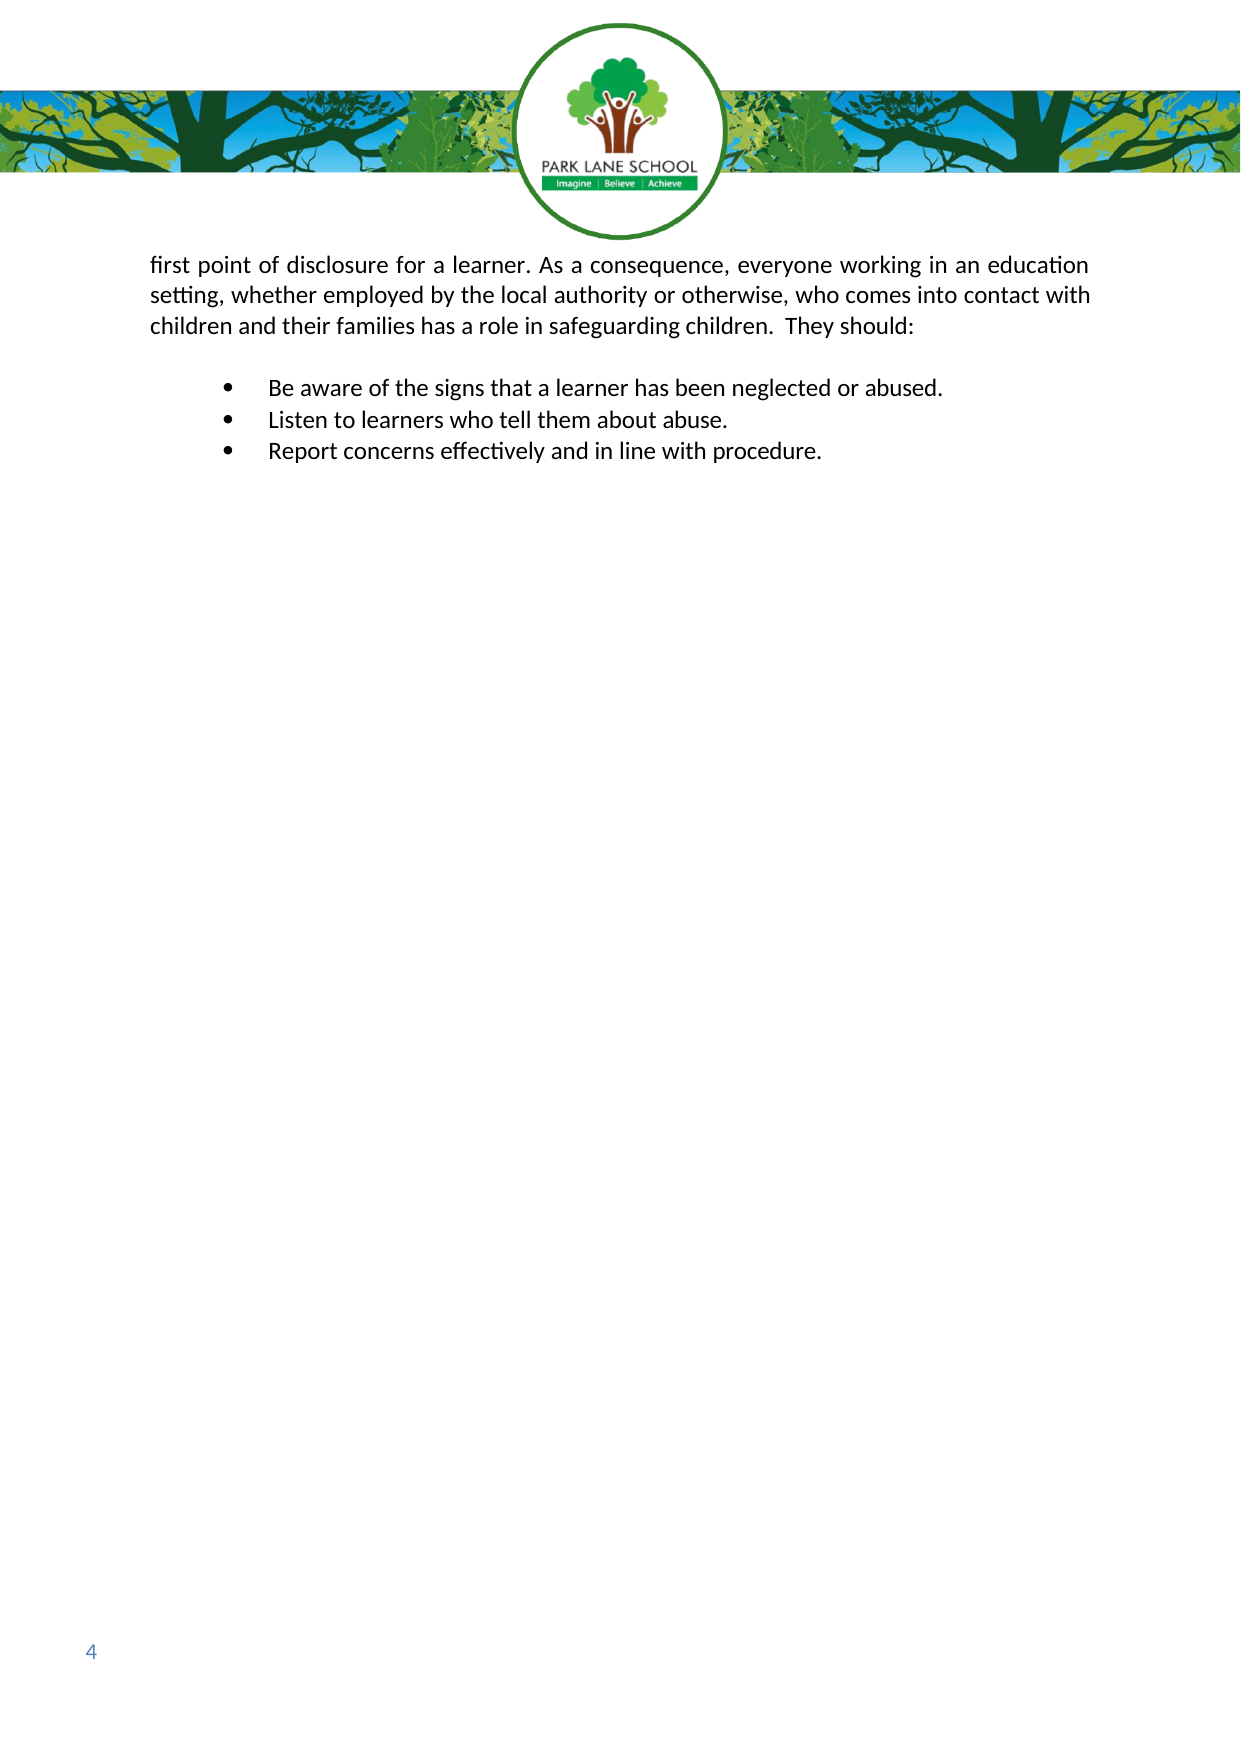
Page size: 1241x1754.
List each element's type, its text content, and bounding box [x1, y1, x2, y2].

list Report concerns effectively and in line with procedure. [224, 435, 1226, 465]
list Be aware of the signs that a learner has been neglected or abused. [224, 371, 1226, 403]
picture [0, 14, 1241, 249]
list Listen to learners who tell them about abuse. [224, 403, 1226, 435]
